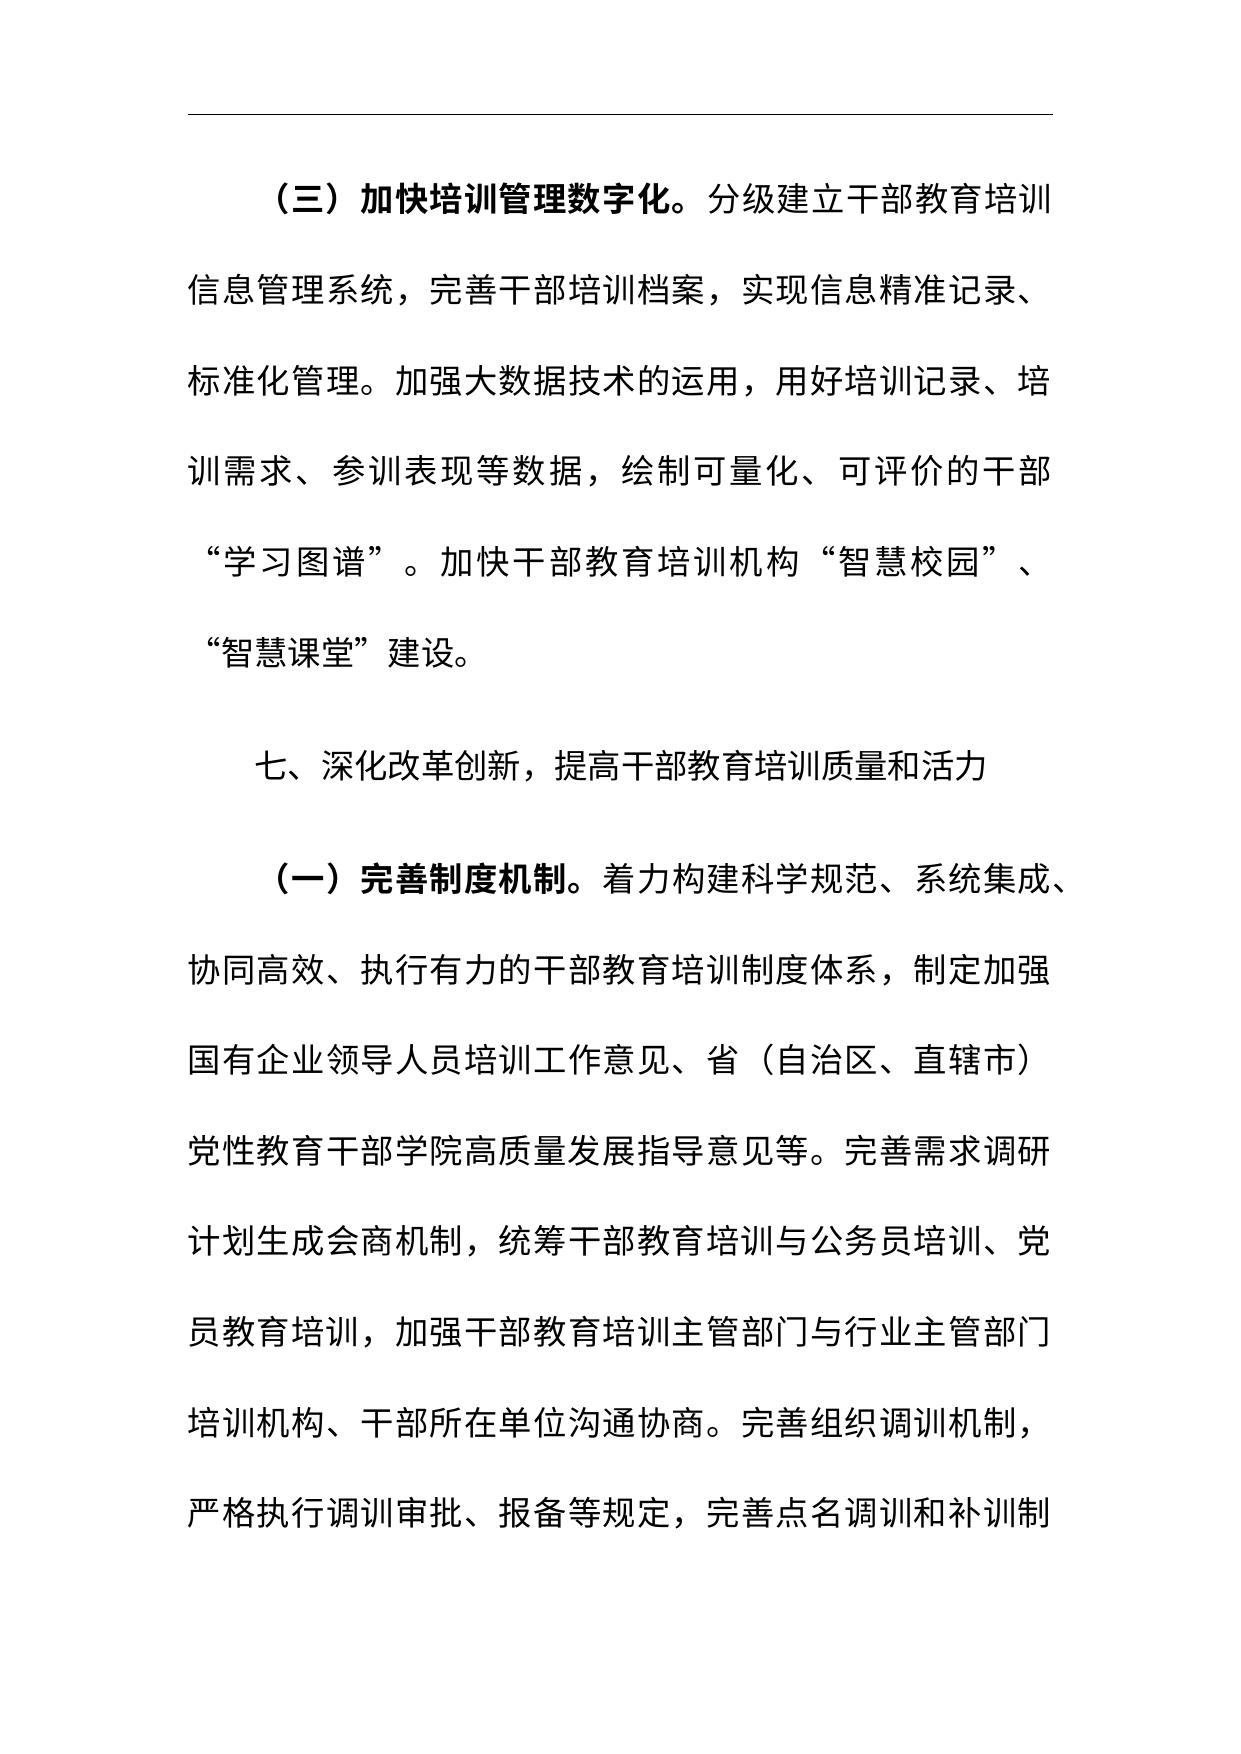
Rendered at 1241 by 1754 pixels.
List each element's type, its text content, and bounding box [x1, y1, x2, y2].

text （三）加快培训管理数字化。分级建立干部教育培训信息管理系统，完善干部培训档案，实现信息精准记录、标准化管理。加强大数据技术的运用，用好培训记录、培训需求、参训表现等数据，绘制可量化、可评价的干部“学习图谱”。加快干部教育培训机构“智慧校园”、“智慧课堂”建设。 [187, 152, 1053, 696]
subtitle 七、深化改革创新，提高干部教育培训质量和活力 [187, 718, 1053, 809]
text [187, 832, 1053, 1557]
